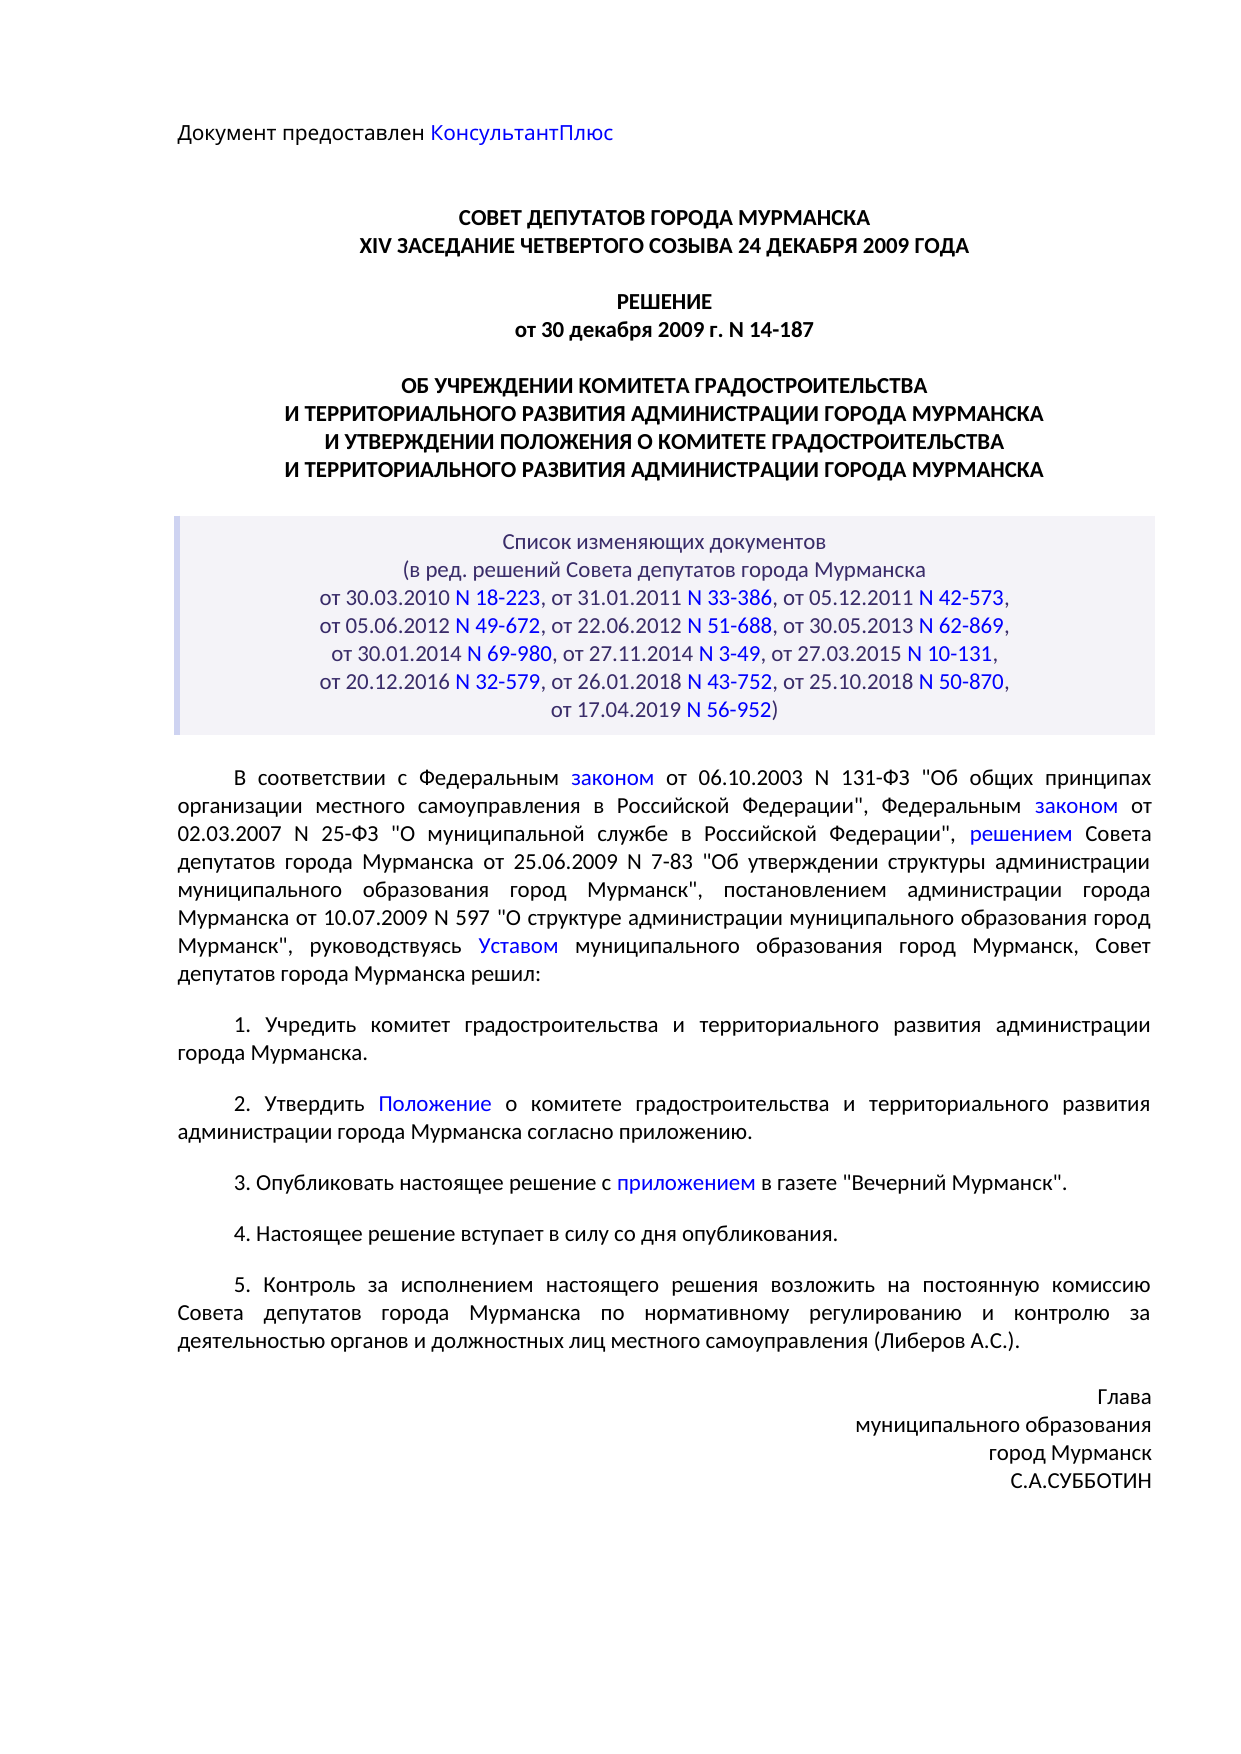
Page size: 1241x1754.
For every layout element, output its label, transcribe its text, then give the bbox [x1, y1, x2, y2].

text 5. Контроль за исполнением настоящего решения возложить на постоянную комиссию Совета депутатов города Мурманска по нормативному регулированию и контролю за деятельностью органов и должностных лиц местного самоуправления (Либеров А.С.). [177, 1270, 1152, 1354]
title И ТЕРРИТОРИАЛЬНОГО РАЗВИТИЯ АДМИНИСТРАЦИИ ГОРОДА МУРМАНСКА [177, 399, 1152, 427]
text город Мурманск [177, 1438, 1152, 1466]
text 2. Утвердить Положение о комитете градостроительства и территориального развития администрации города Мурманска согласно приложению. [177, 1089, 1152, 1145]
text 3. Опубликовать настоящее решение с приложением в газете "Вечерний Мурманск". [177, 1168, 1152, 1196]
title от 30 декабря 2009 г. N 14-187 [177, 315, 1152, 343]
title Документ предоставлен КонсультантПлюс [177, 118, 1152, 175]
table_header Список изменяющих документов (в ред. решений Совета депутатов города Мурманска от 30.03.2010 N 18-223, от 31.01.2011 N 33-386, от 05.12.2011 N 42-573, от 05.06.2012 N 49-672, от 22.06.2012 N 51-688, от 30.05.2013 N 62-869, от 30.01.2014 N 69-980, от 27.11.2014 N 3-49, от 27.03.2015 N 10-131, от 20.12.2016 N 32-579, от 26.01.2018 N 43-752, от 25.10.2018 N 50-870, от 17.04.2019 N 56-952) [180, 516, 1149, 735]
title И ТЕРРИТОРИАЛЬНОГО РАЗВИТИЯ АДМИНИСТРАЦИИ ГОРОДА МУРМАНСКА [177, 455, 1152, 483]
text муниципального образования [177, 1410, 1152, 1438]
text Глава [177, 1382, 1152, 1410]
text 4. Настоящее решение вступает в силу со дня опубликования. [177, 1219, 1152, 1247]
title РЕШЕНИЕ [177, 287, 1152, 315]
title ОБ УЧРЕЖДЕНИИ КОМИТЕТА ГРАДОСТРОИТЕЛЬСТВА [177, 371, 1152, 399]
text 1. Учредить комитет градостроительства и территориального развития администрации города Мурманска. [177, 1010, 1152, 1066]
title XIV ЗАСЕДАНИЕ ЧЕТВЕРТОГО СОЗЫВА 24 ДЕКАБРЯ 2009 ГОДА [177, 231, 1152, 259]
title СОВЕТ ДЕПУТАТОВ ГОРОДА МУРМАНСКА [177, 203, 1152, 231]
title И УТВЕРЖДЕНИИ ПОЛОЖЕНИЯ О КОМИТЕТЕ ГРАДОСТРОИТЕЛЬСТВА [177, 427, 1152, 455]
text В соответствии с Федеральным законом от 06.10.2003 N 131-ФЗ "Об общих принципах организации местного самоуправления в Российской Федерации", Федеральным законом от 02.03.2007 N 25-ФЗ "О муниципальной службе в Российской Федерации", решением Совета депутатов города Мурманска от 25.06.2009 N 7-83 "Об утверждении структуры администрации муниципального образования город Мурманск", постановлением администрации города Мурманска от 10.07.2009 N 597 "О структуре администрации муниципального образования город Мурманск", руководствуясь Уставом муниципального образования город Мурманск, Совет депутатов города Мурманска решил: [177, 763, 1152, 987]
text C.А.СУББОТИН [177, 1466, 1152, 1494]
